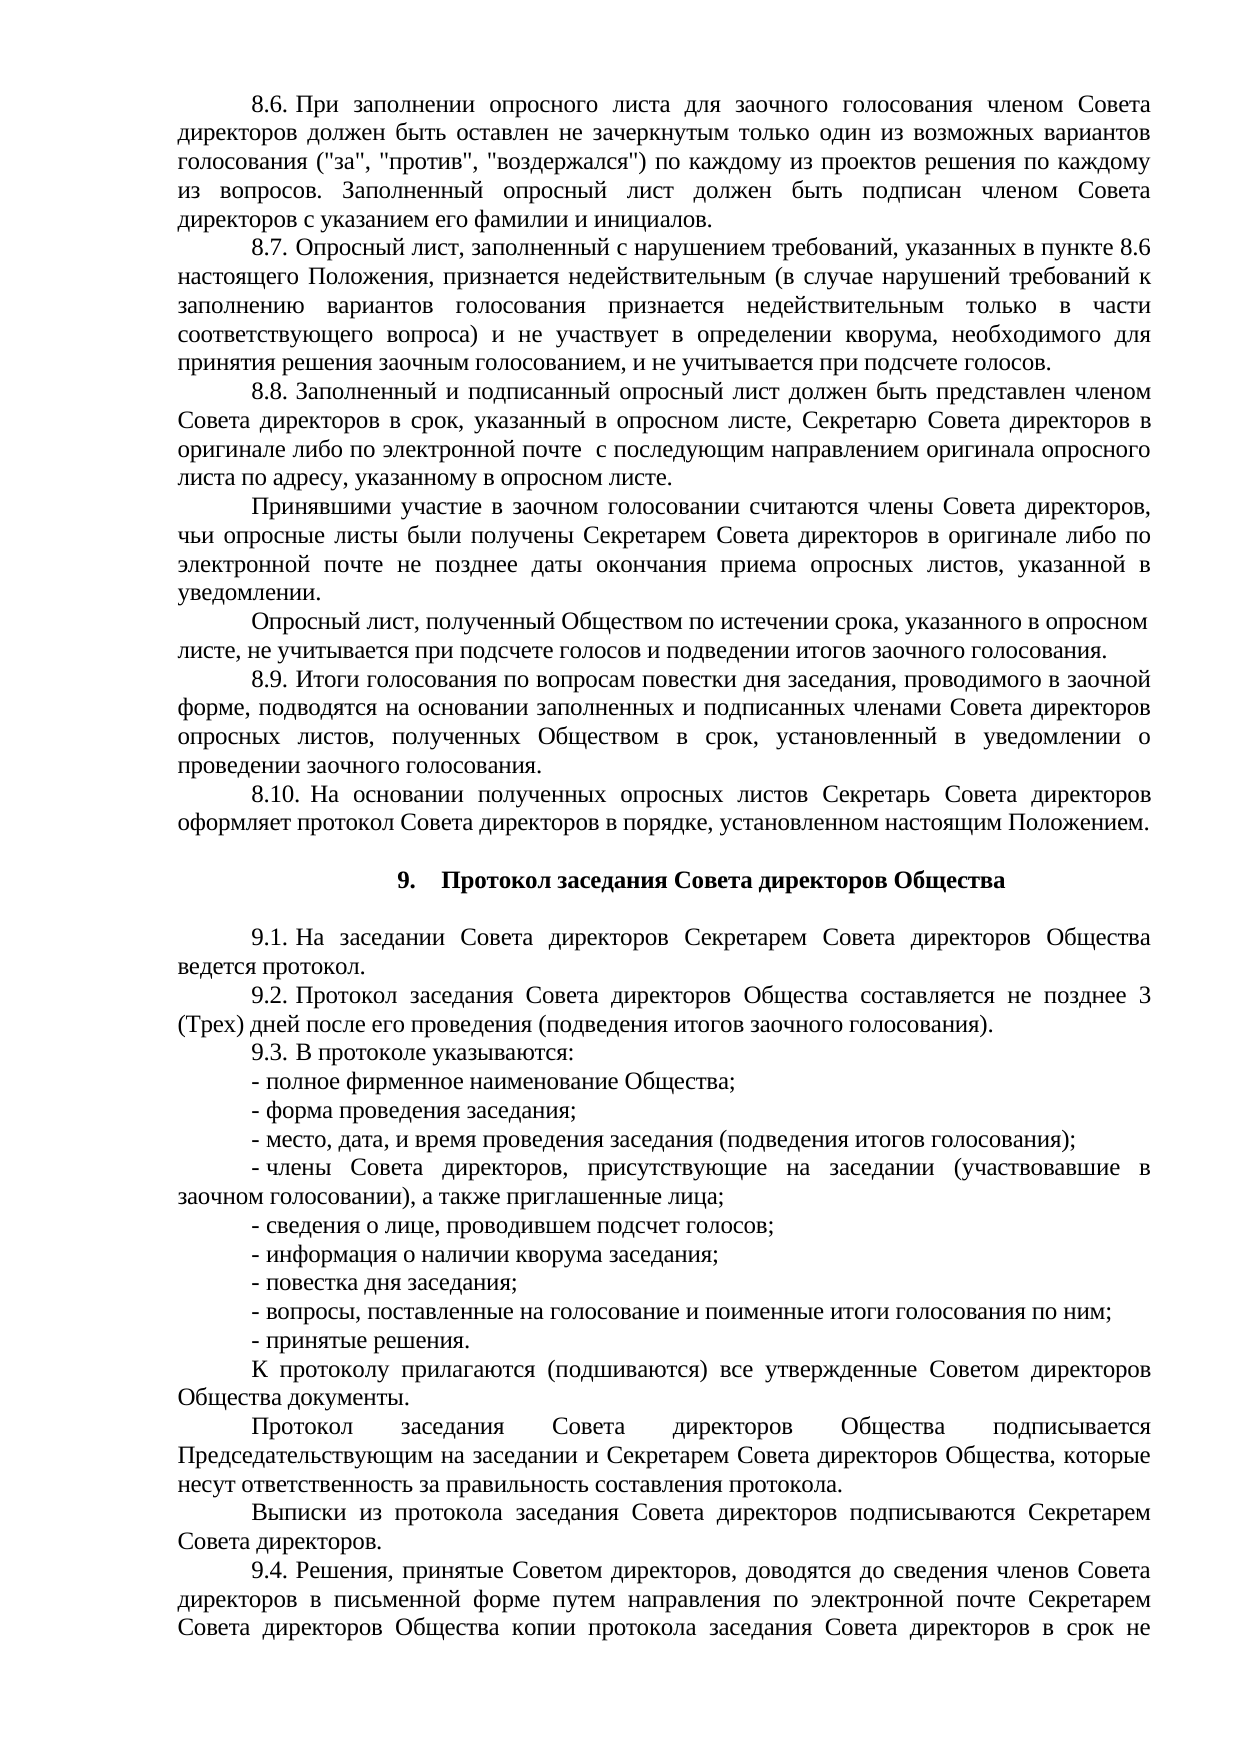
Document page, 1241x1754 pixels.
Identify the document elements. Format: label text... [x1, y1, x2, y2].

list место, дата, и время проведения заседания (подведения итогов голосования); [177, 1124, 1152, 1152]
list Протокол заседания Совета директоров Общества [177, 865, 1152, 894]
list В протоколе указываются: [177, 1037, 1152, 1066]
text Принявшими участие в заочном голосовании считаются члены Совета директоров, чьи опросные листы были получены Секретарем Совета директоров в оригинале либо по электронной почте не позднее даты окончания приема опросных листов, указанной в уведомлении. [177, 491, 1152, 606]
list Протокол заседания Совета директоров Общества составляется не позднее 3 (Трех) дней после его проведения (подведения итогов заочного голосования). [177, 980, 1152, 1037]
list принятые решения. [177, 1325, 1152, 1354]
text Выписки из протокола заседания Совета директоров подписываются Секретарем Совета директоров. [177, 1497, 1152, 1555]
list Опросный лист, заполненный с нарушением требований, указанных в пункте 8.6 настоящего Положения, признается недействительным (в случае нарушений требований к заполнению вариантов голосования признается недействительным только в части соответствующего вопроса) и не участвует в определении кворума, необходимого для принятия решения заочным голосованием, и не учитывается при подсчете голосов. [177, 232, 1152, 376]
text Протокол заседания Совета директоров Общества подписывается Председательствующим на заседании и Секретарем Совета директоров Общества, которые несут ответственность за правильность составления протокола. [177, 1411, 1152, 1497]
list Итоги голосования по вопросам повестки дня заседания, проводимого в заочной форме, подводятся на основании заполненных и подписанных членами Совета директоров опросных листов, полученных Обществом в срок, установленный в уведомлении о проведении заочного голосования. [177, 664, 1152, 779]
list При заполнении опросного листа для заочного голосования членом Совета директоров должен быть оставлен не зачеркнутым только один из возможных вариантов голосования ("за", "против", "воздержался") по каждому из проектов решения по каждому из вопросов. Заполненный опросный лист должен быть подписан членом Совета директоров с указанием его фамилии и инициалов. [177, 89, 1152, 232]
text К протоколу прилагаются (подшиваются) все утвержденные Советом директоров Общества документы. [177, 1354, 1152, 1411]
list На основании полученных опросных листов Секретарь Совета директоров оформляет протокол Совета директоров в порядке, установленном настоящим Положением. [177, 779, 1152, 836]
list сведения о лице, проводившем подсчет голосов; [177, 1210, 1152, 1239]
list Заполненный и подписанный опросный лист должен быть представлен членом Совета директоров в срок, указанный в опросном листе, Секретарю Совета директоров в оригинале либо по электронной почте с последующим направлением оригинала опросного листа по адресу, указанному в опросном листе. [177, 376, 1152, 491]
list полное фирменное наименование Общества; [177, 1066, 1152, 1095]
list информация о наличии кворума заседания; [177, 1239, 1152, 1267]
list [177, 1555, 1152, 1641]
list члены Совета директоров, присутствующие на заседании (участвовавшие в заочном голосовании), а также приглашенные лица; [177, 1152, 1152, 1210]
text Опросный лист, полученный Обществом по истечении срока, указанного в опросном листе, не учитывается при подсчете голосов и подведении итогов заочного голосования. [177, 606, 1152, 664]
list На заседании Совета директоров Секретарем Совета директоров Общества ведется протокол. [177, 922, 1152, 980]
list повестка дня заседания; [177, 1267, 1152, 1296]
list форма проведения заседания; [177, 1095, 1152, 1124]
list вопросы, поставленные на голосование и поименные итоги голосования по ним; [177, 1296, 1152, 1325]
